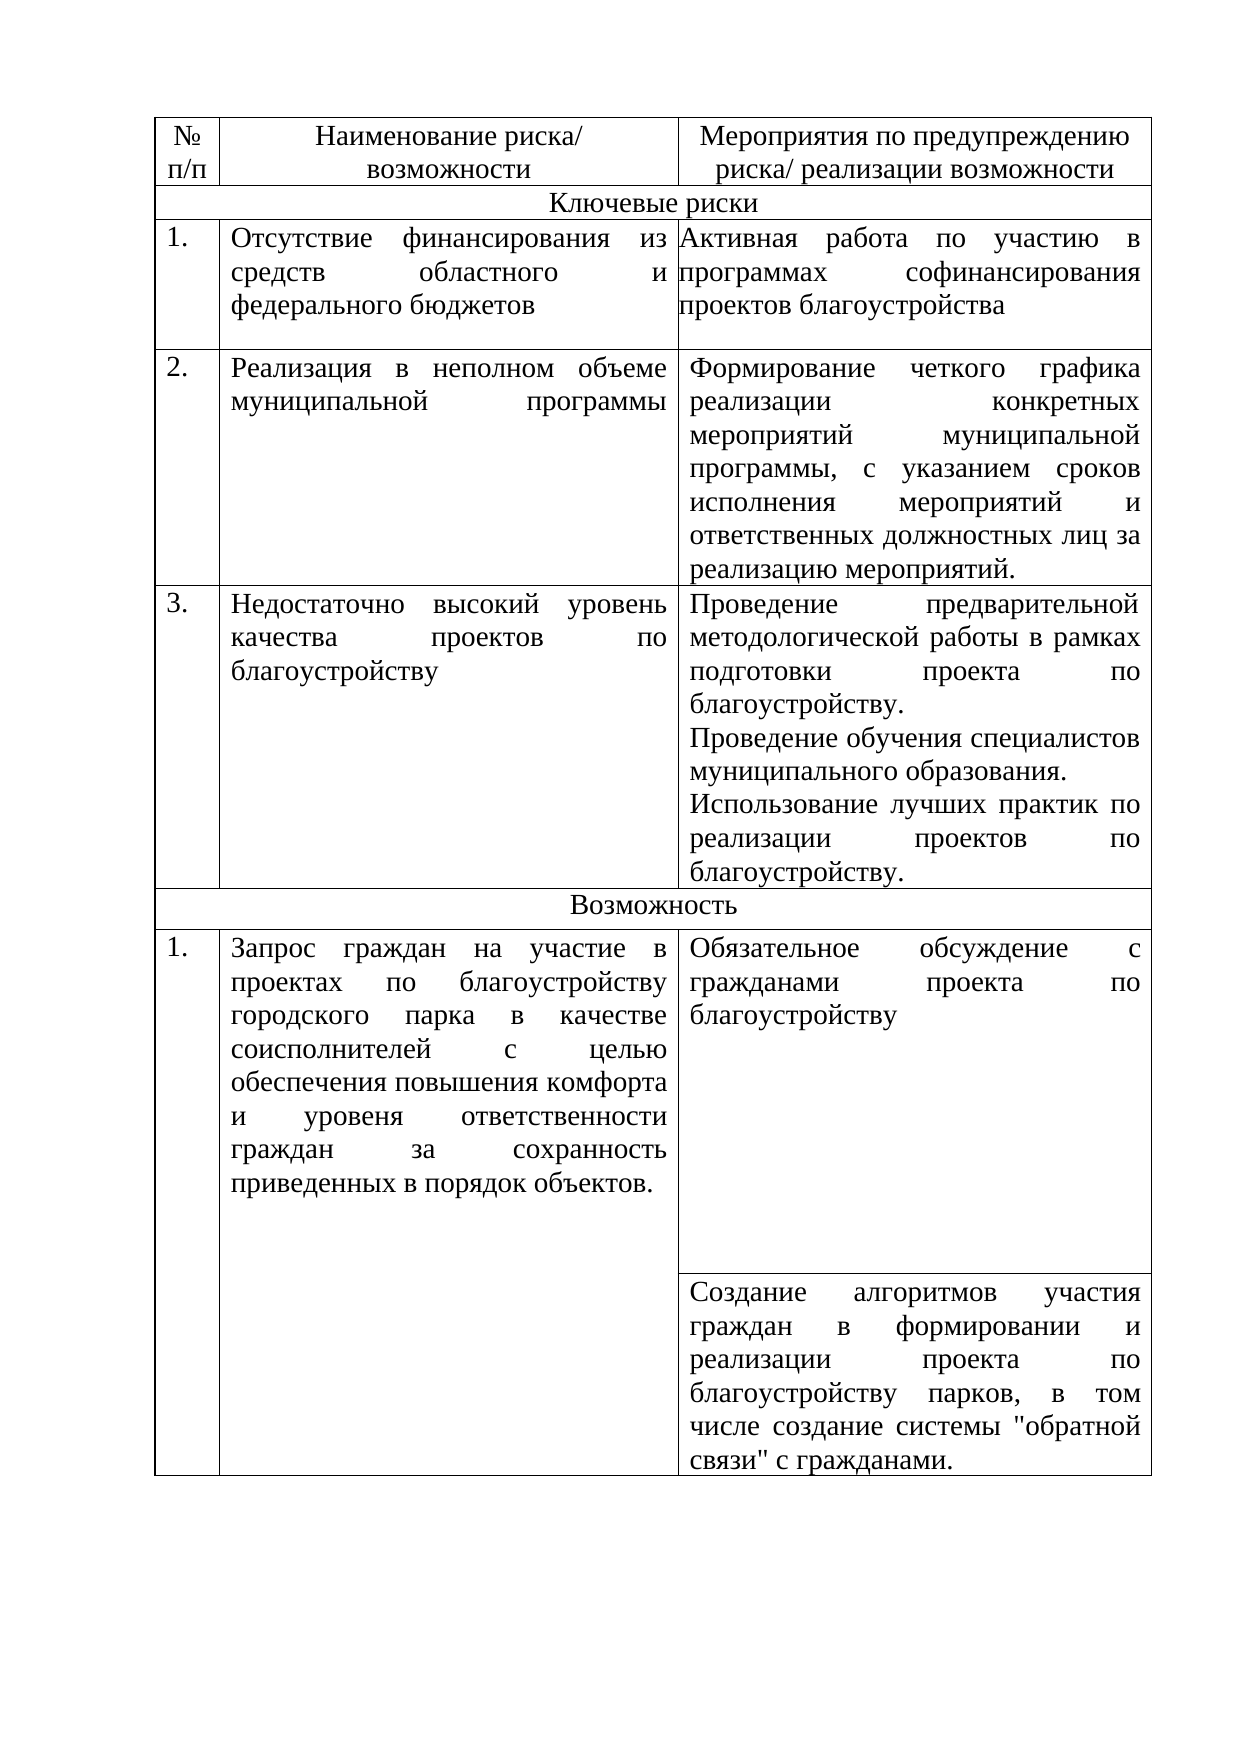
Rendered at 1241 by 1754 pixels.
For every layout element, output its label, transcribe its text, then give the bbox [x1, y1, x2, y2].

table_cell Возможность [156, 889, 1151, 929]
table_cell Запрос граждан на участие в проектах по благоустройству городского парка в качестве соисполнителей с целью обеспечения повышения комфорта и уровеня ответственности граждан за сохранность приведенных в порядок объектов. [220, 930, 678, 1475]
table_cell 1. [156, 930, 219, 1475]
table_header Мероприятия по предупреждению риска/ реализации возможности [679, 118, 1151, 185]
table_cell Реализация в неполном объеме муниципальной программы [220, 350, 678, 585]
table_header Наименование риска/ возможности [220, 118, 678, 185]
table_cell Создание алгоритмов участия граждан в формировании и реализации проекта по благоустройству парков, в том числе создание системы "обратной связи" с гражданами. [679, 1274, 1151, 1475]
table_cell Отсутствие финансирования из средств областного и федерального бюджетов [220, 220, 678, 349]
table_cell Недостаточно высокий уровень качества проектов по благоустройству [220, 586, 678, 887]
table_cell Формирование четкого графика реализации конкретных мероприятий муниципальной программы, с указанием сроков исполнения мероприятий и ответственных должностных лиц за реализацию мероприятий. [679, 350, 1151, 585]
table_cell Активная работа по участию в программах софинансирования проектов благоустройства [679, 220, 1151, 349]
table_cell 3. [156, 586, 219, 887]
table_cell Проведение предварительной методологической работы в рамках подготовки проекта по благоустройству. Проведение обучения специалистов муниципального образования. Использование лучших практик по реализации проектов по благоустройству. [679, 586, 1151, 887]
table_cell Обязательное обсуждение с гражданами проекта по благоустройству [679, 930, 1151, 1273]
table_header № п/п [156, 118, 219, 185]
table_cell Ключевые риски [156, 186, 1151, 219]
table_cell 1. [156, 220, 219, 349]
table_cell 2. [156, 350, 219, 585]
